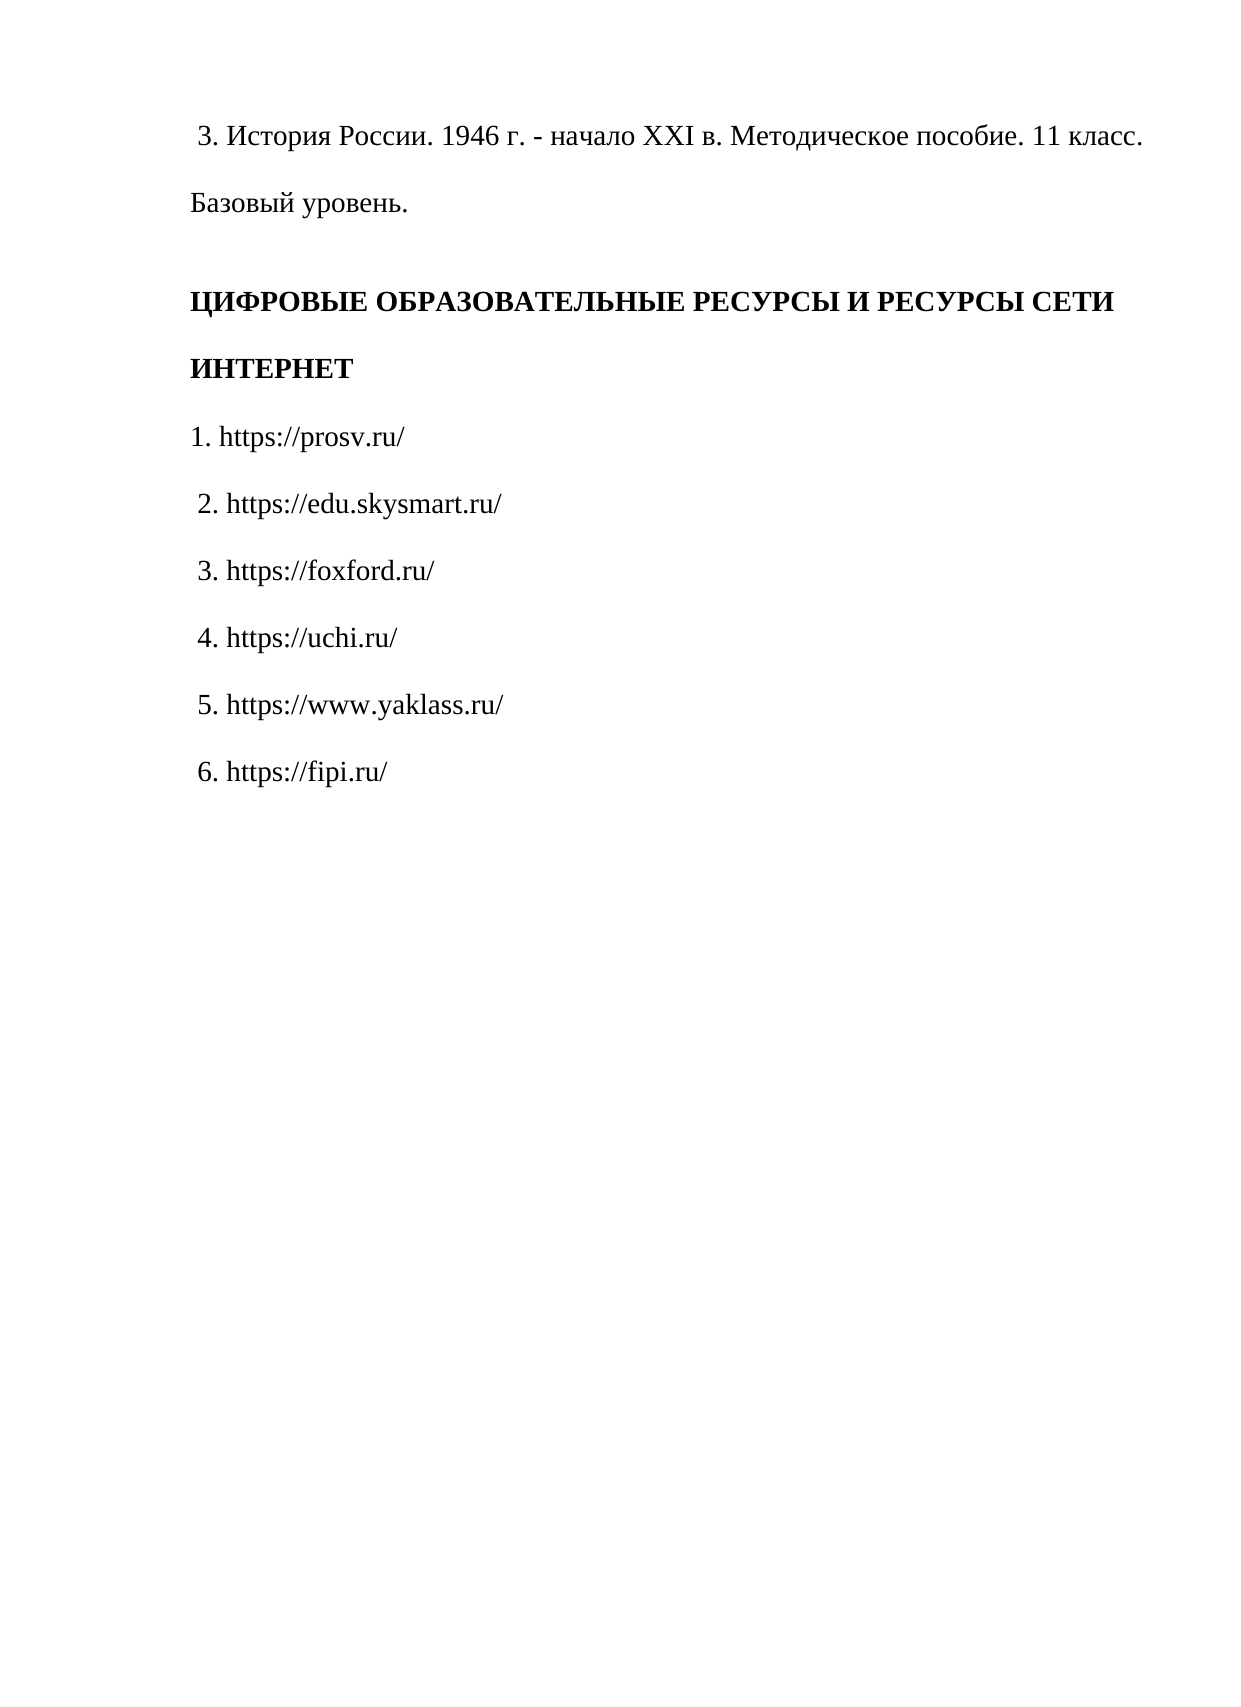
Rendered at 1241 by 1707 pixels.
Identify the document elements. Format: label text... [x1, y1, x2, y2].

text ЦИФРОВЫЕ ОБРАЗОВАТЕЛЬНЫЕ РЕСУРСЫ И РЕСУРСЫ СЕТИ ИНТЕРНЕТ [190, 284, 1152, 385]
text 1. https://prosv.ru/ 2. https://edu.skysmart.ru/ 3. https://foxford.ru/ 4. https://uchi.ru/ 5. https://www.yaklass.ru/ 6. https://fipi.ru/ [190, 419, 1152, 788]
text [190, 118, 1152, 219]
